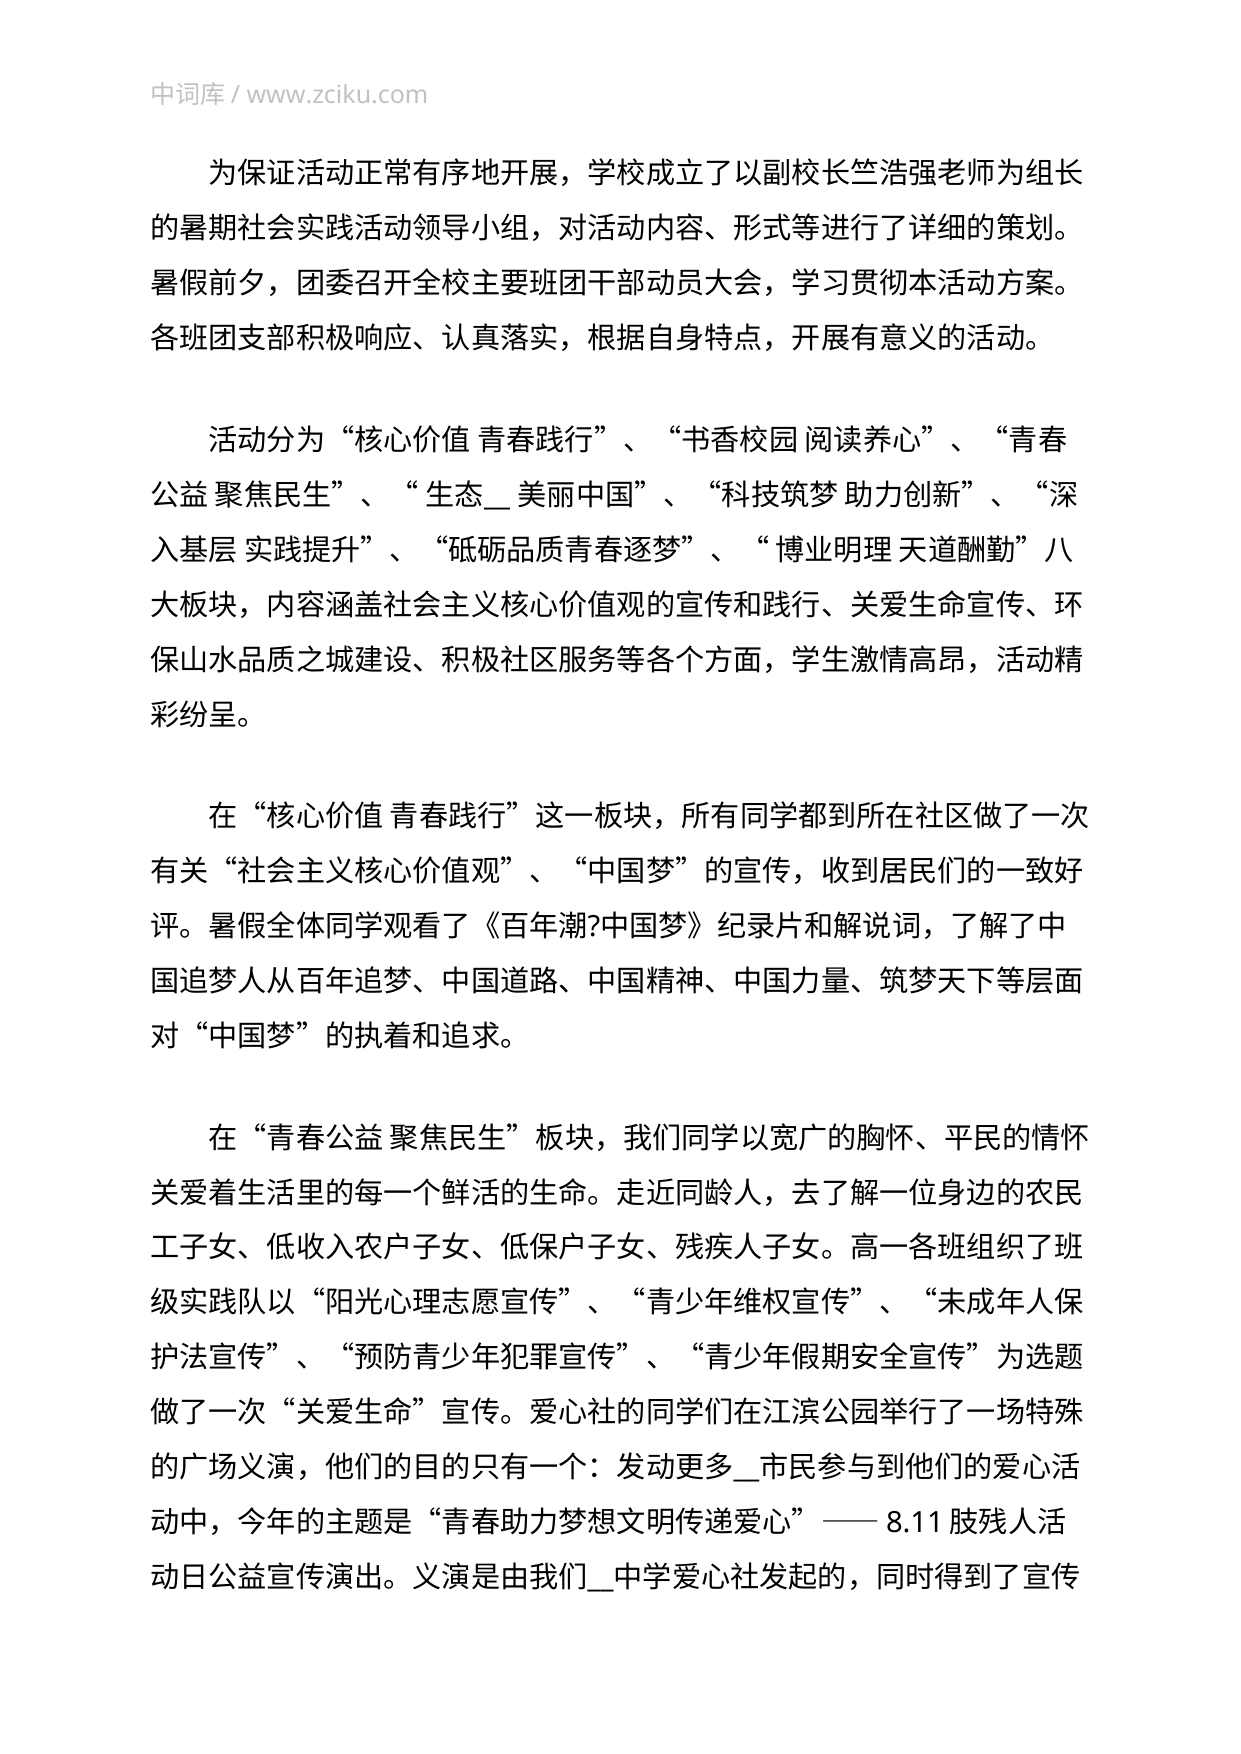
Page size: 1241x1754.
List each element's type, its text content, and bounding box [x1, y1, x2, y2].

text 在“核心价值 青春践行”这一板块，所有同学都到所在社区做了一次有关“社会主义核心价值观”、“中国梦”的宣传，收到居民们的一致好评。暑假全体同学观看了《百年潮?中国梦》纪录片和解说词，了解了中国追梦人从百年追梦、中国道路、中国精神、中国力量、筑梦天下等层面对“中国梦”的执着和追求。 [150, 793, 1090, 1055]
text 活动分为“核心价值 青春践行”、“书香校园 阅读养心”、“青春公益 聚焦民生”、“ 生态__ 美丽中国”、“科技筑梦 助力创新”、“深入基层 实践提升”、“砥砺品质青春逐梦”、“ 博业明理 天道酬勤”八大板块，内容涵盖社会主义核心价值观的宣传和践行、关爱生命宣传、环保山水品质之城建设、积极社区服务等各个方面，学生激情高昂，活动精彩纷呈。 [150, 416, 1090, 733]
text 为保证活动正常有序地开展，学校成立了以副校长竺浩强老师为组长的暑期社会实践活动领导小组，对活动内容、形式等进行了详细的策划。暑假前夕，团委召开全校主要班团干部动员大会，学习贯彻本活动方案。各班团支部积极响应、认真落实，根据自身特点，开展有意义的活动。 [150, 150, 1090, 357]
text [150, 1114, 1090, 1596]
